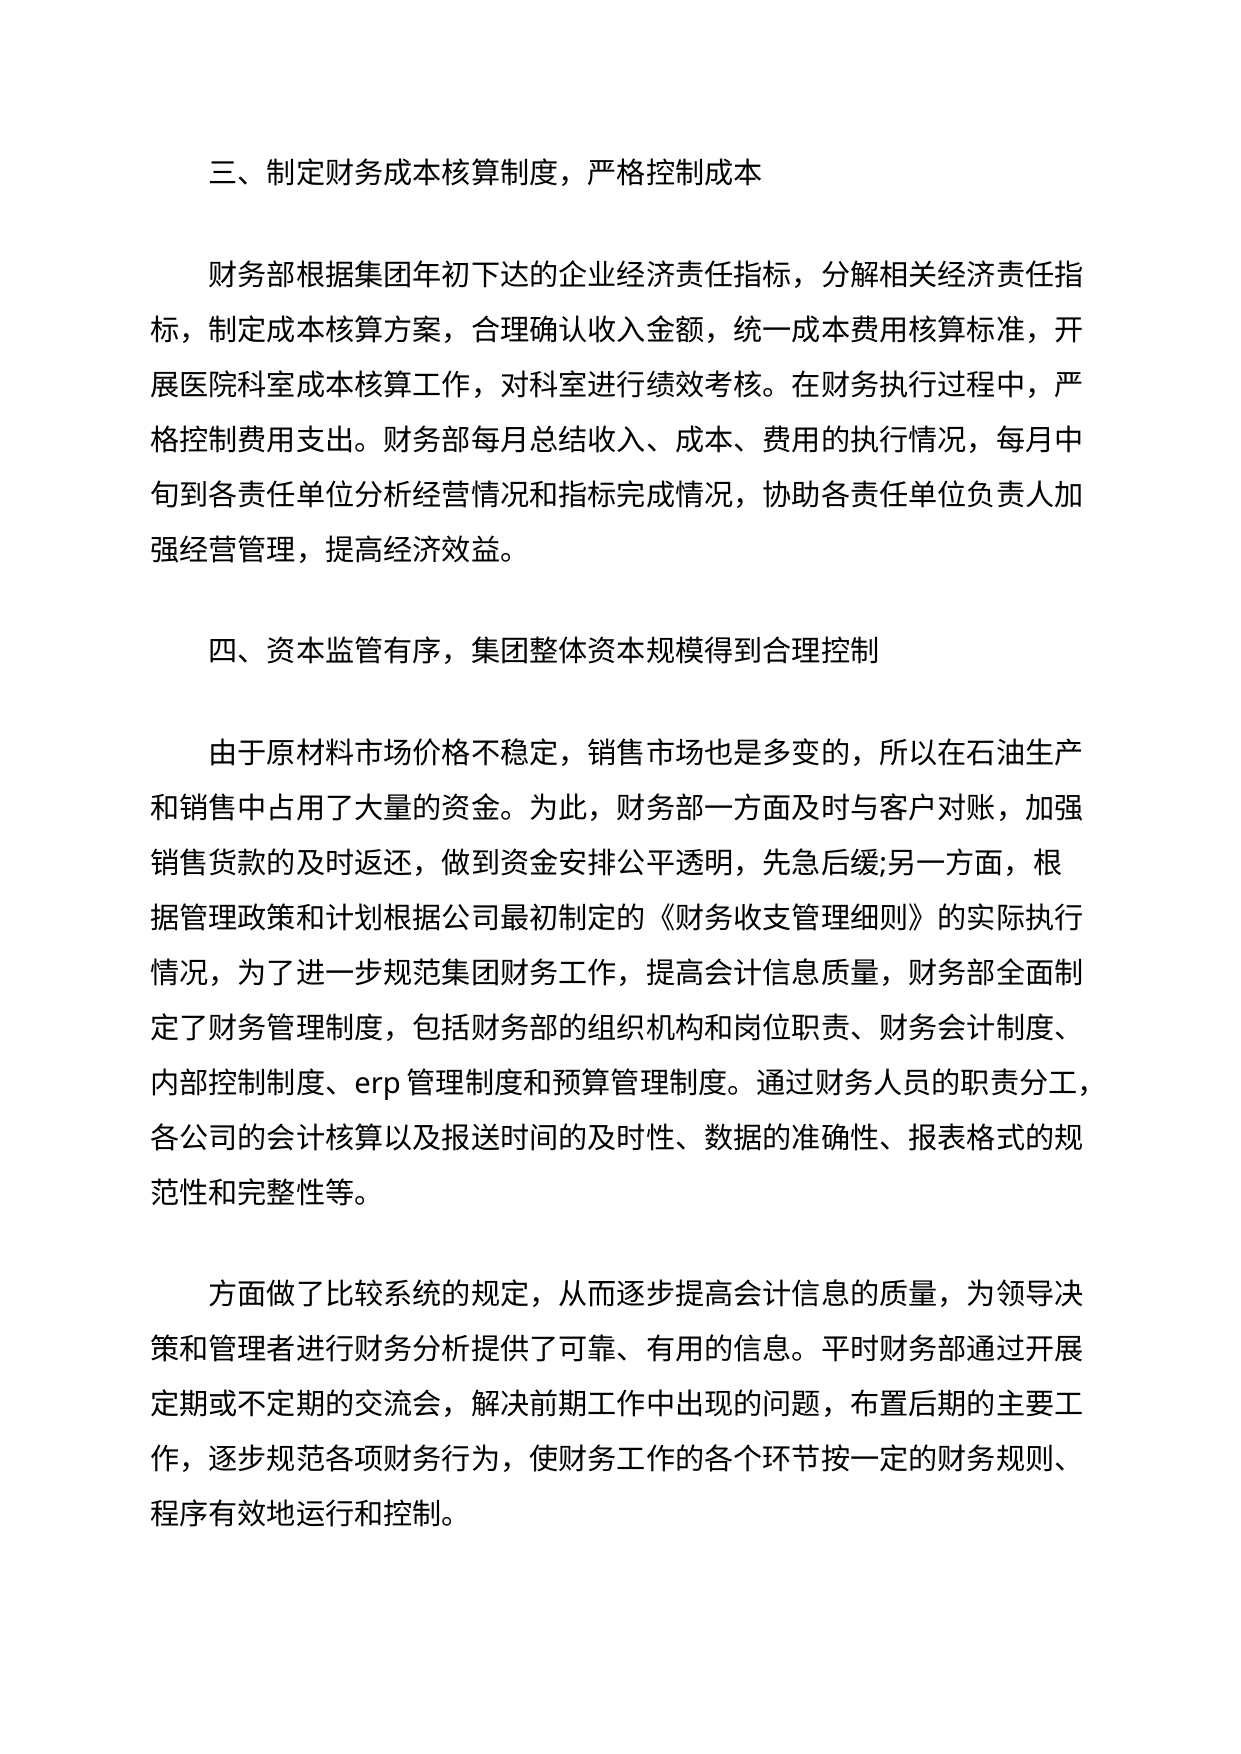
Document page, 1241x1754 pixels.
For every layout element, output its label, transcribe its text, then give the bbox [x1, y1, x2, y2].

text 四、资本监管有序，集团整体资本规模得到合理控制 [150, 628, 1090, 670]
text 三、制定财务成本核算制度，严格控制成本 [150, 150, 1090, 192]
text 方面做了比较系统的规定，从而逐步提高会计信息的质量，为领导决策和管理者进行财务分析提供了可靠、有用的信息。平时财务部通过开展定期或不定期的交流会，解决前期工作中出现的问题，布置后期的主要工作，逐步规范各项财务行为，使财务工作的各个环节按一定的财务规则、程序有效地运行和控制。 [150, 1271, 1090, 1533]
text 财务部根据集团年初下达的企业经济责任指标，分解相关经济责任指标，制定成本核算方案，合理确认收入金额，统一成本费用核算标准，开展医院科室成本核算工作，对科室进行绩效考核。在财务执行过程中，严格控制费用支出。财务部每月总结收入、成本、费用的执行情况，每月中旬到各责任单位分析经营情况和指标完成情况，协助各责任单位负责人加强经营管理，提高经济效益。 [150, 252, 1090, 568]
text 由于原材料市场价格不稳定，销售市场也是多变的，所以在石油生产和销售中占用了大量的资金。为此，财务部一方面及时与客户对账，加强销售货款的及时返还，做到资金安排公平透明，先急后缓;另一方面，根据管理政策和计划根据公司最初制定的《财务收支管理细则》的实际执行情况，为了进一步规范集团财务工作，提高会计信息质量，财务部全面制定了财务管理制度，包括财务部的组织机构和岗位职责、财务会计制度、内部控制制度、erp管理制度和预算管理制度。通过财务人员的职责分工，各公司的会计核算以及报送时间的及时性、数据的准确性、报表格式的规范性和完整性等。 [150, 730, 1090, 1211]
